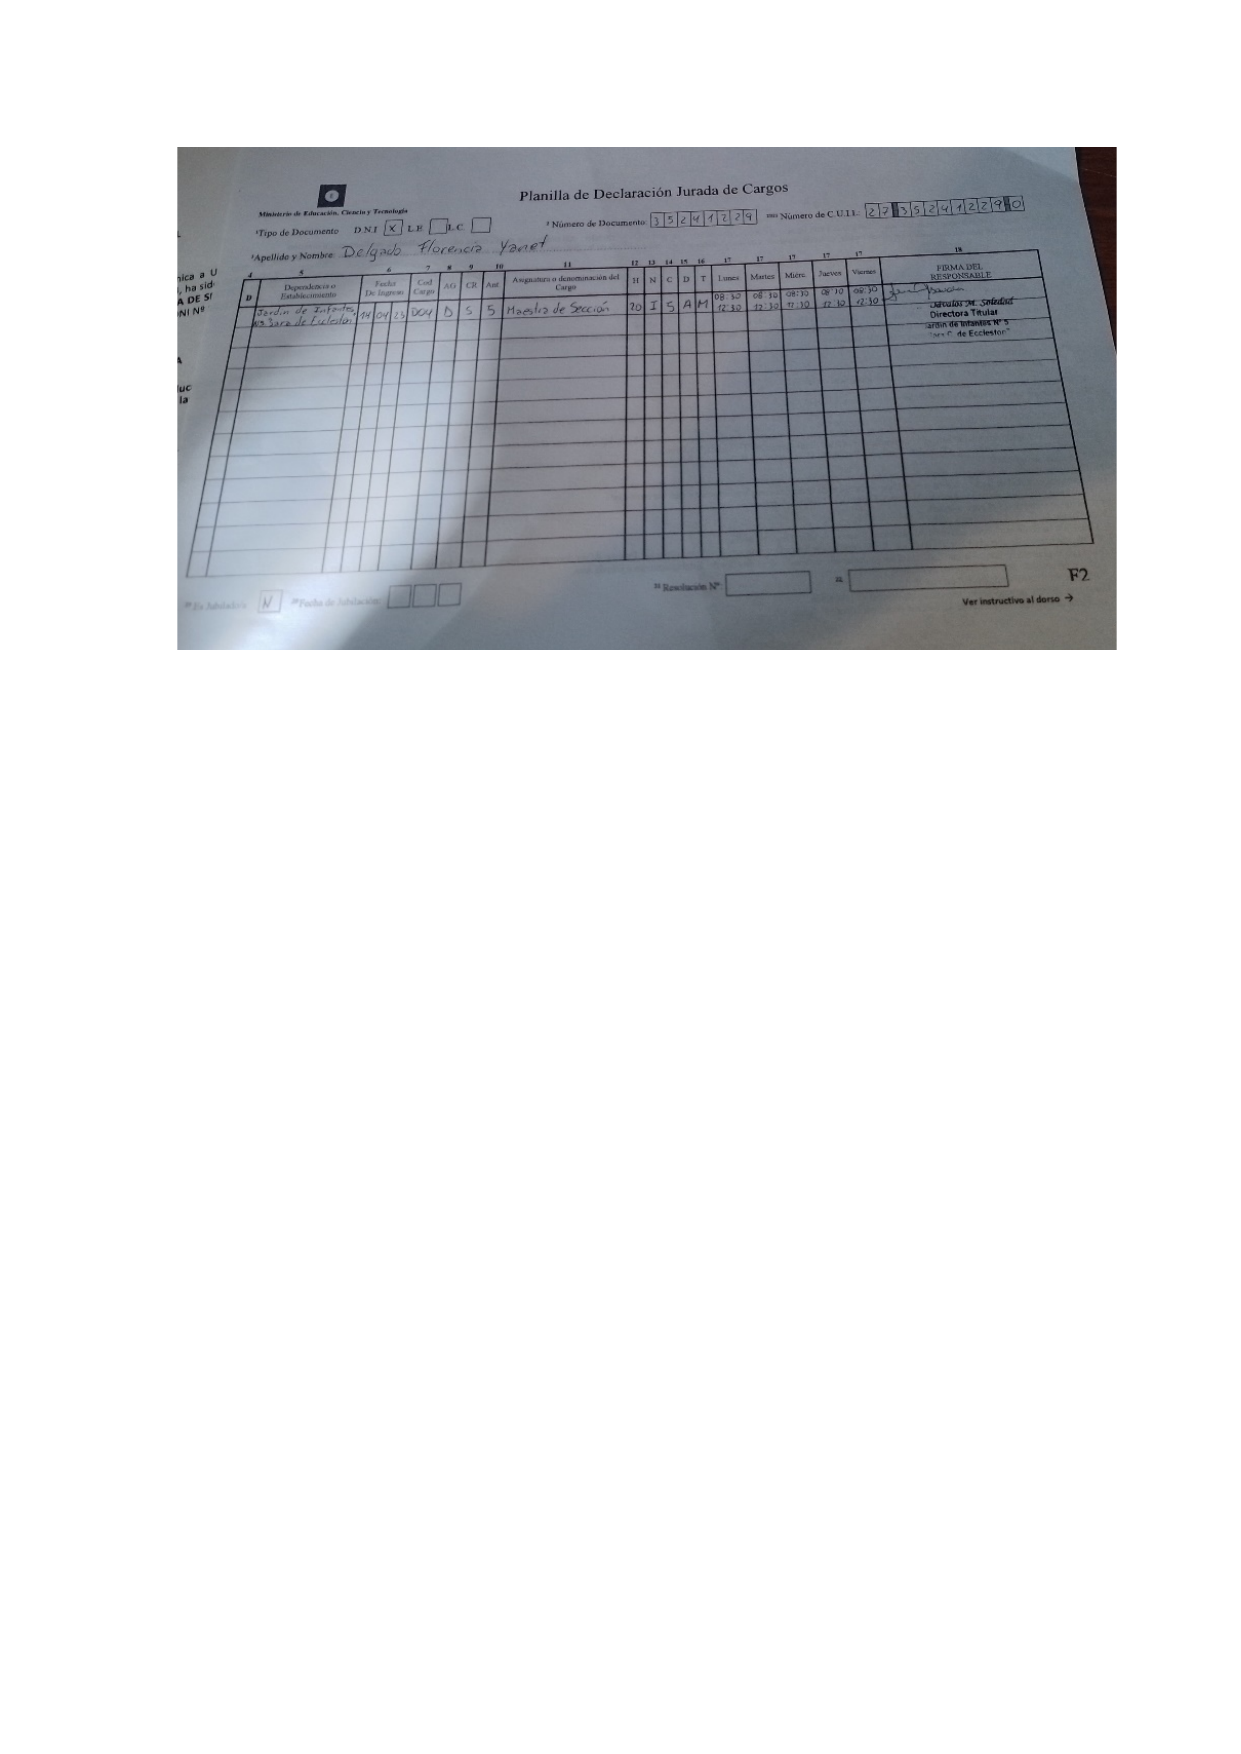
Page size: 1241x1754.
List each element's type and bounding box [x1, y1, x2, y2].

picture [177, 147, 1117, 650]
